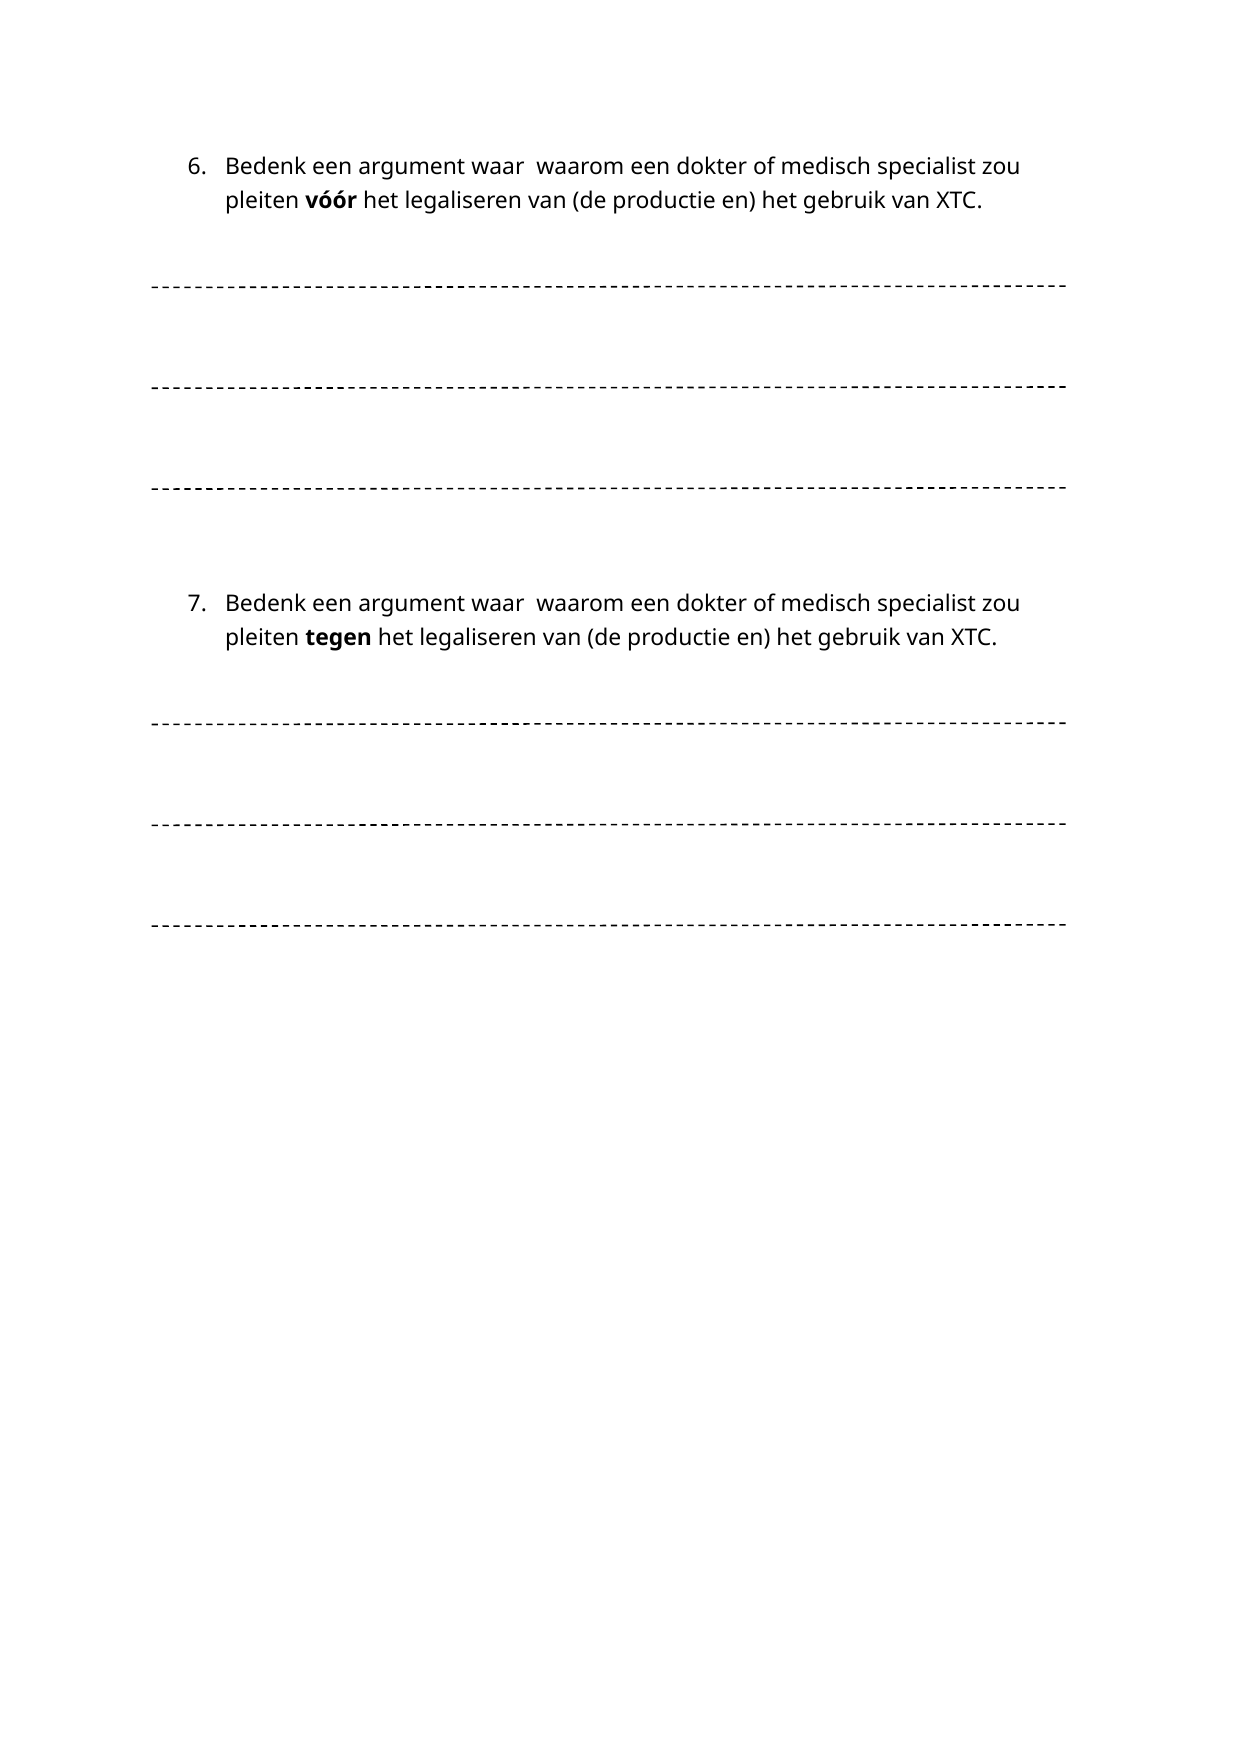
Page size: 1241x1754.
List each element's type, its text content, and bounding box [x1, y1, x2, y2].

list Bedenk een argument waar waarom een dokter of medisch specialist zou pleiten vóór het legaliseren van (de productie en) het gebruik van XTC. [187, 150, 1090, 215]
list Bedenk een argument waar waarom een dokter of medisch specialist zou pleiten tegen het legaliseren van (de productie en) het gebruik van XTC. [187, 587, 1090, 652]
